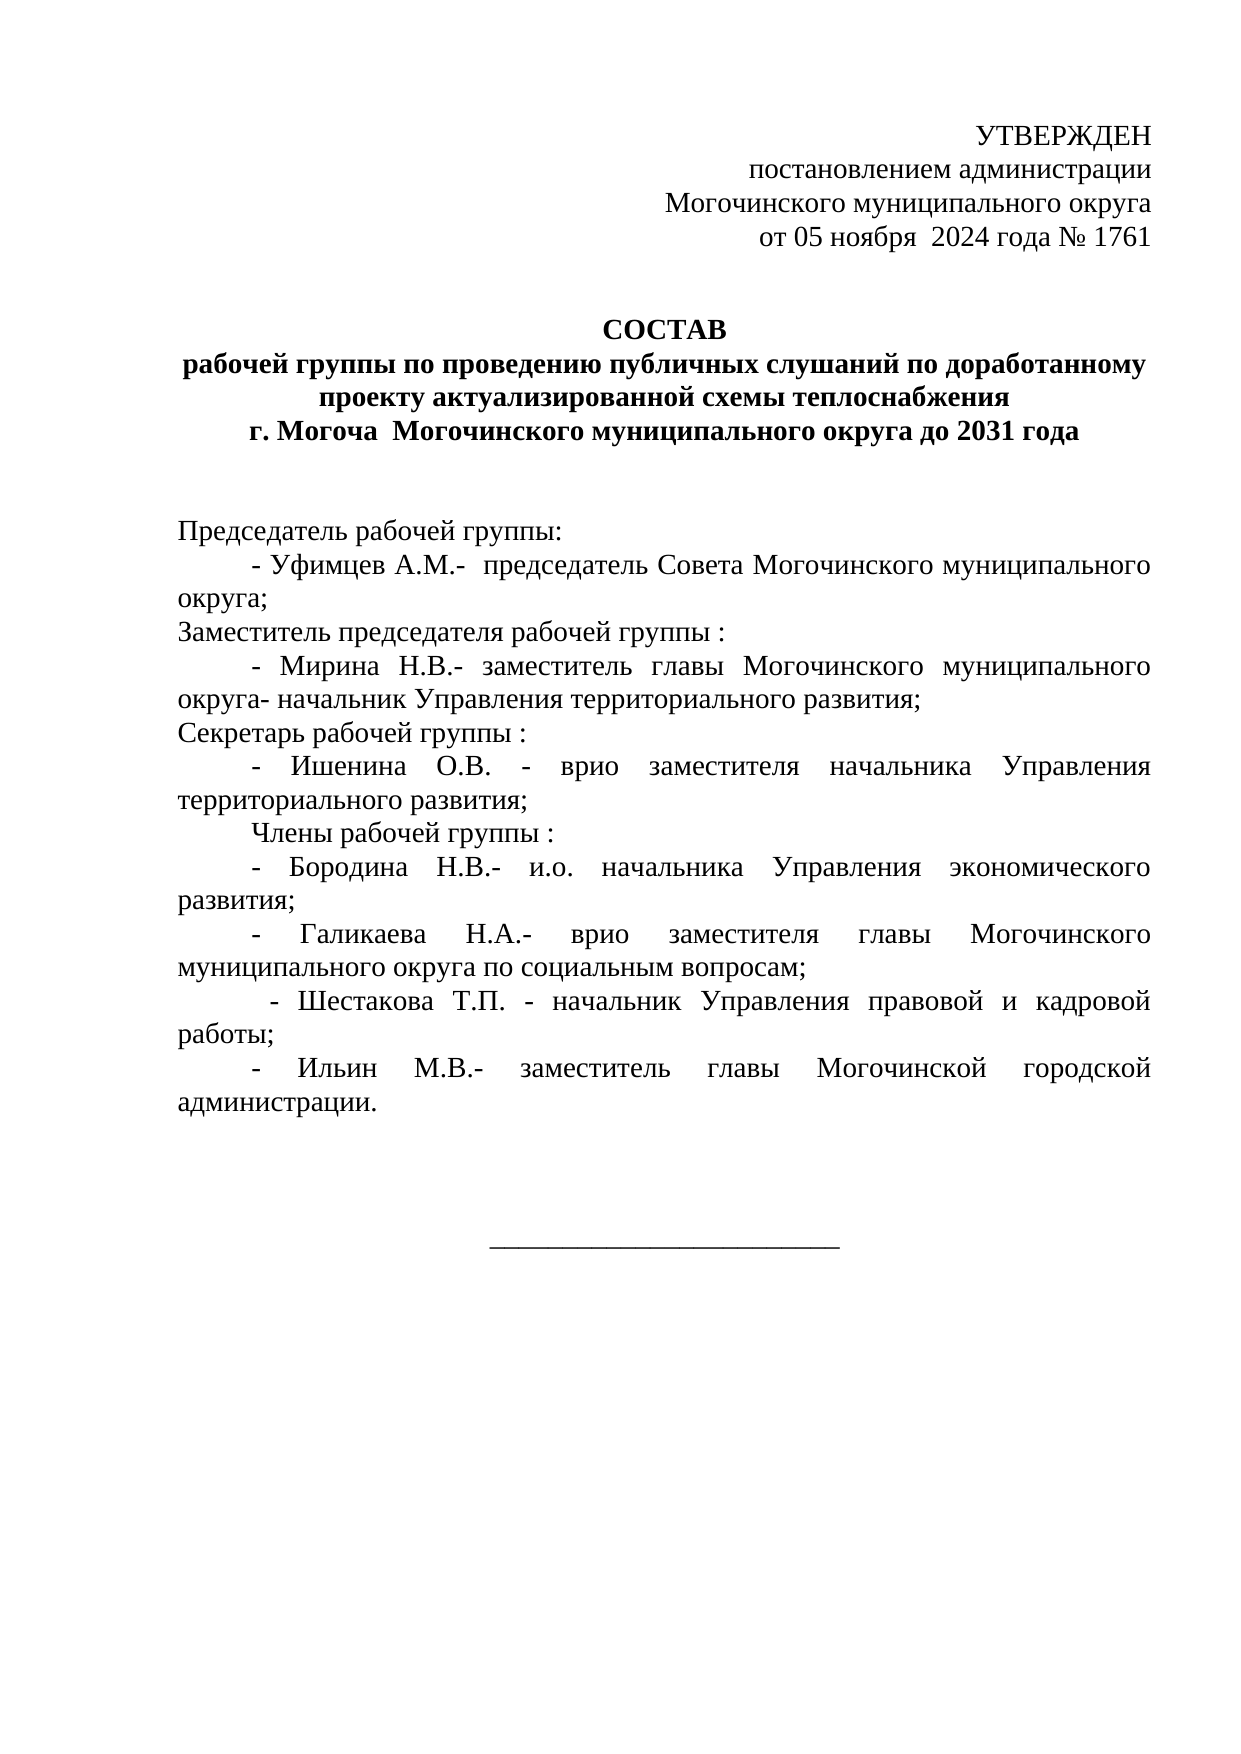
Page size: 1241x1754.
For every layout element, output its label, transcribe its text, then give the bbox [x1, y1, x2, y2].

text - Бородина Н.В.- и.о. начальника Управления экономического развития; [177, 849, 1152, 916]
text ________________________ [177, 1218, 1152, 1251]
text УТВЕРЖДЕН [177, 118, 1152, 152]
text - Ильин М.В.- заместитель главы Могочинской городской администрации. [177, 1050, 1152, 1117]
text - Уфимцев А.М.- председатель Совета Могочинского муниципального округа; [177, 547, 1152, 614]
text Члены рабочей группы : [177, 815, 1152, 849]
text Заместитель председателя рабочей группы : [177, 614, 1152, 648]
text Могочинского муниципального округа [177, 185, 1152, 219]
text Секретарь рабочей группы : [177, 715, 1152, 748]
text г. Могоча Могочинского муниципального округа до 2031 года [177, 413, 1152, 446]
text - Шестакова Т.П. - начальник Управления правовой и кадровой работы; [177, 983, 1152, 1050]
text от 05 ноября 2024 года № 1761 [177, 219, 1152, 252]
text - Ишенина О.В. - врио заместителя начальника Управления территориального развития; [177, 748, 1152, 815]
text Председатель рабочей группы: [177, 513, 1152, 547]
text рабочей группы по проведению публичных слушаний по доработанному проекту актуализированной схемы теплоснабжения [177, 346, 1152, 413]
text - Мирина Н.В.- заместитель главы Могочинского муниципального округа- начальник Управления территориального развития; [177, 648, 1152, 715]
text постановлением администрации [177, 152, 1152, 185]
text - Галикаева Н.А.- врио заместителя главы Могочинского муниципального округа по социальным вопросам; [177, 916, 1152, 983]
text СОСТАВ [177, 312, 1152, 346]
